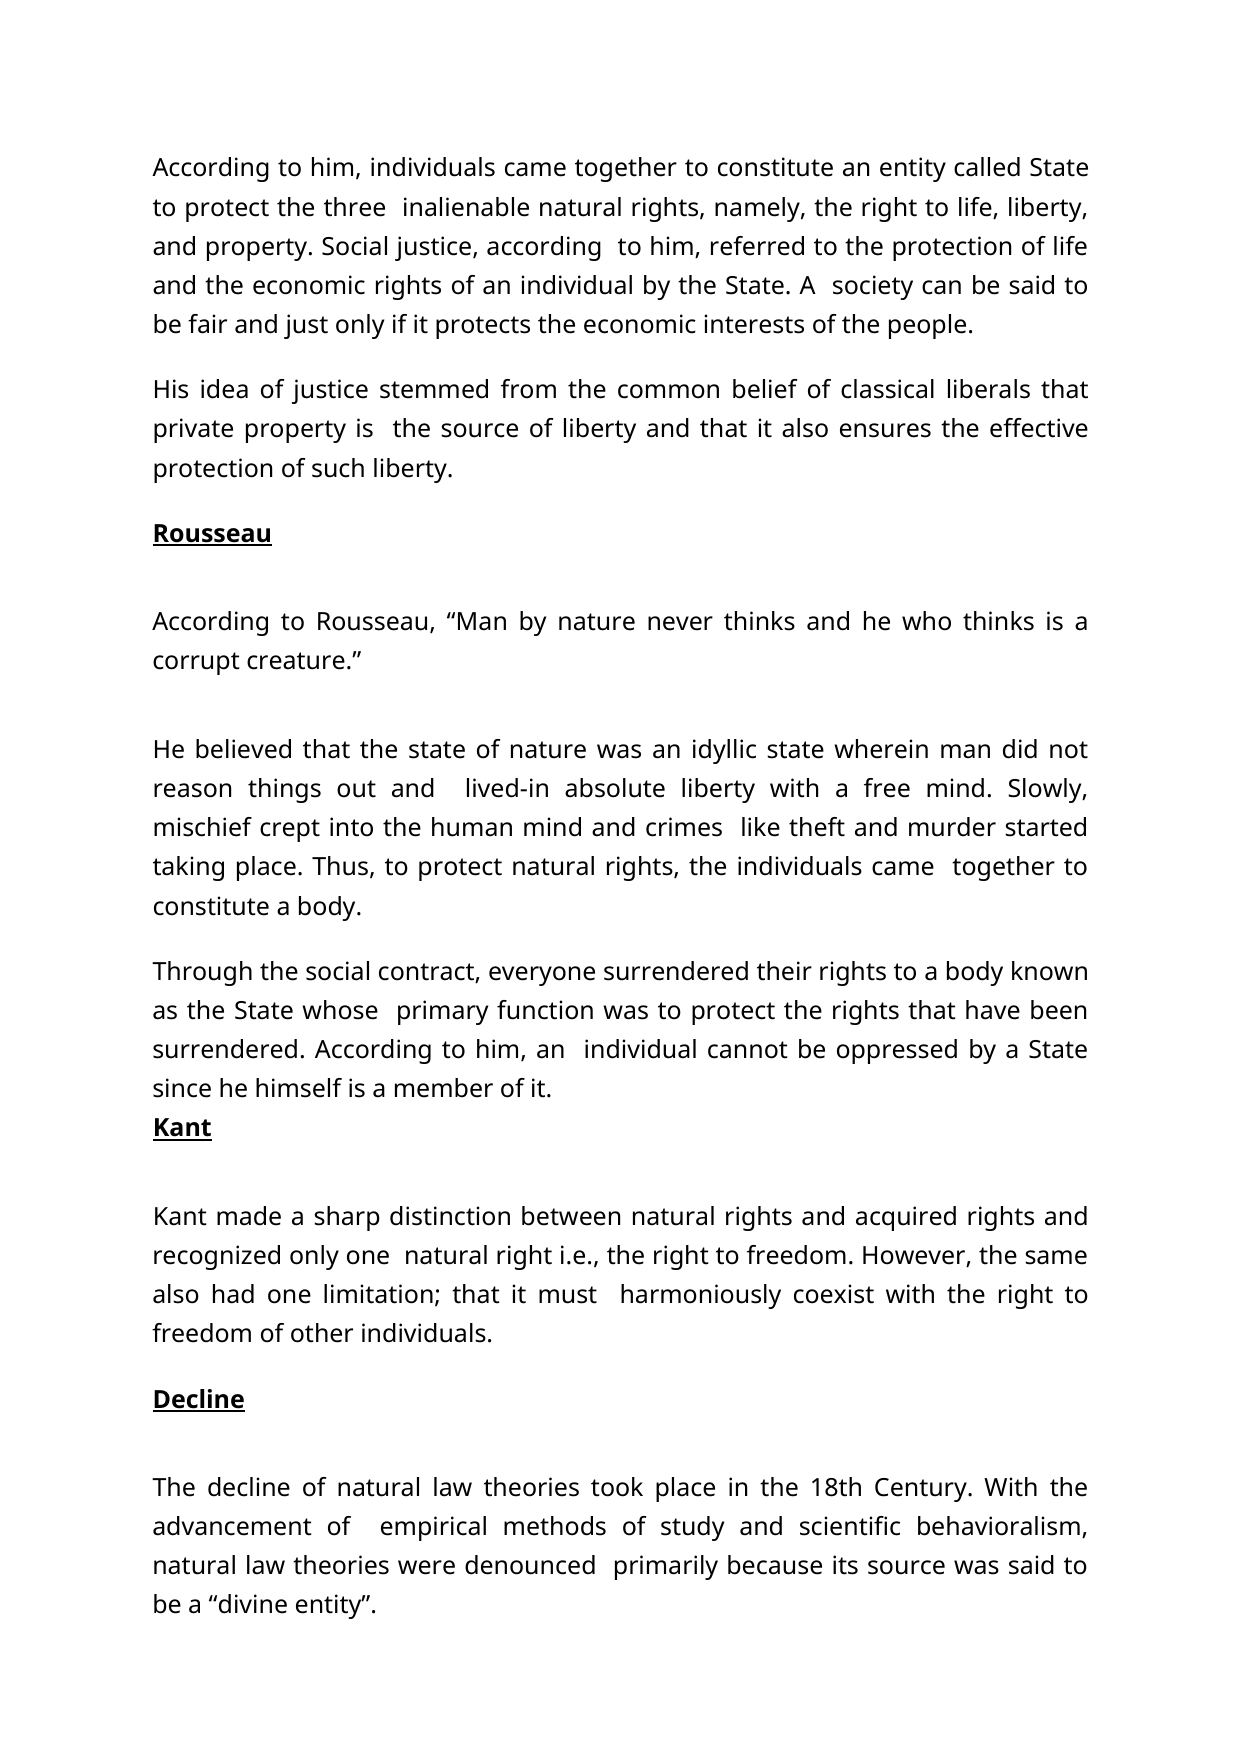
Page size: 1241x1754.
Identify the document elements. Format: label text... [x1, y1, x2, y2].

text The decline of natural law theories took place in the 18th Century. With the advancement of empirical methods of study and scientific behavioralism, natural law theories were denounced primarily because its source was said to be a “divine entity”. [152, 1469, 1089, 1621]
text He believed that the state of nature was an idyllic state wherein man did not reason things out and lived-in absolute liberty with a free mind. Slowly, mischief crept into the human mind and crimes like theft and murder started taking place. Thus, to protect natural rights, the individuals came together to constitute a body. [152, 731, 1090, 922]
text Through the social contract, everyone surrendered their rights to a body known as the State whose primary function was to protect the rights that have been surrendered. According to him, an individual cannot be oppressed by a State since he himself is a member of it. [152, 953, 1090, 1105]
text According to him, individuals came together to constitute an entity called State to protect the three inalienable natural rights, namely, the right to life, liberty, and property. Social justice, according to him, referred to the protection of life and the economic rights of an individual by the State. A society can be said to be fair and just only if it protects the economic interests of the people. [152, 150, 1090, 341]
text Kant made a sharp distinction between natural rights and acquired rights and recognized only one natural right i.e., the right to freedom. However, the same also had one limitation; that it must harmoniously coexist with the right to freedom of other individuals. [152, 1198, 1090, 1350]
text Decline [152, 1381, 1090, 1415]
text Kant [153, 1110, 1090, 1144]
text Rousseau [152, 516, 1090, 550]
text His idea of justice stemmed from the common belief of classical liberals that private property is the source of liberty and that it also ensures the effective protection of such liberty. [152, 372, 1090, 484]
text According to Rousseau, “Man by nature never thinks and he who thinks is a corrupt creature.” [152, 604, 1090, 677]
